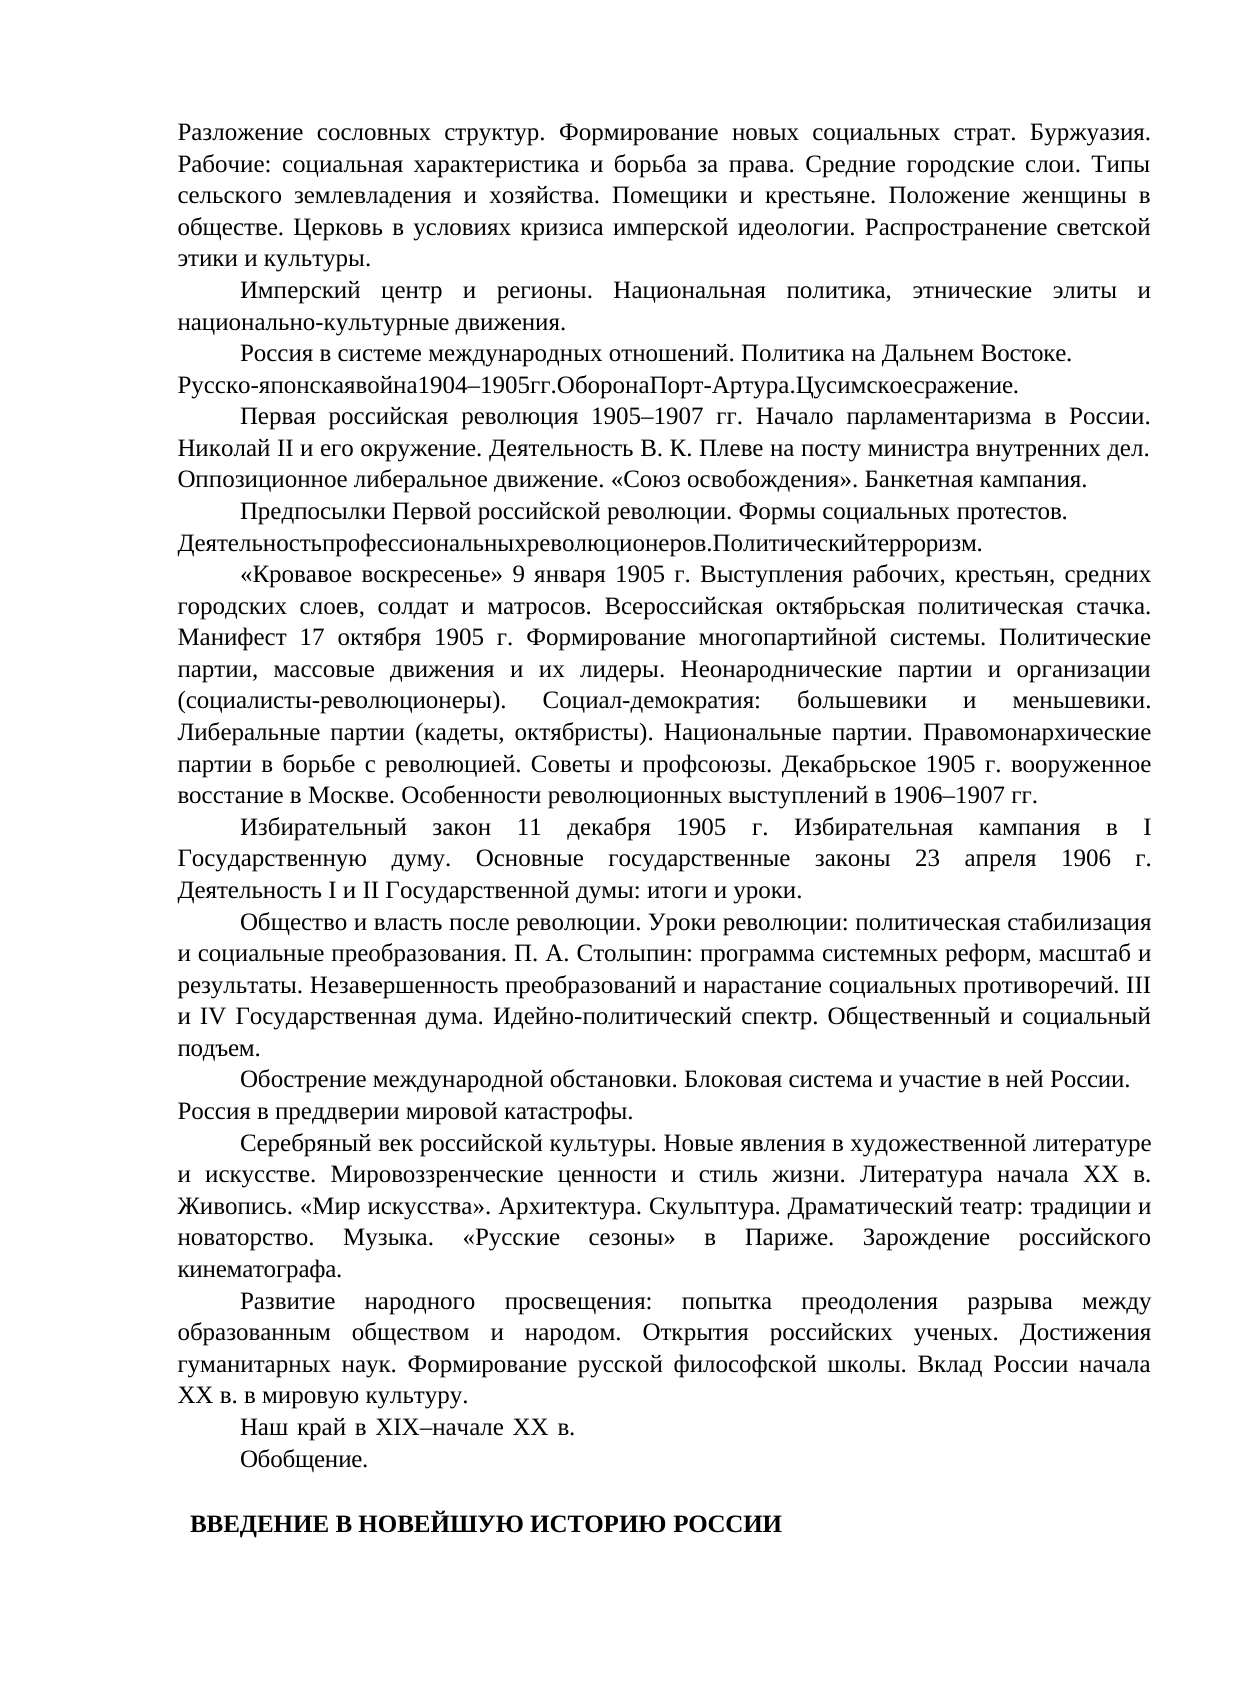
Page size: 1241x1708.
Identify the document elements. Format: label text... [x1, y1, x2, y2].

text Избирательный закон 11 декабря 1905 г. Избирательная кампания в I Государственную думу. Основные государственные законы 23 апреля 1906 г. Деятельность I и II Государственной думы: итоги и уроки. [177, 812, 1152, 904]
text Деятельностьпрофессиональныхреволюционеров.Политическийтерроризм. [177, 528, 1176, 557]
text Предпосылки Первой российской революции. Формы социальных протестов. [240, 496, 1176, 525]
text Русско-японскаявойна1904–1905гг.ОборонаПорт-Артура.Цусимскоесражение. [177, 370, 1176, 398]
text Серебряный век российской культуры. Новые явления в художественной литературе и искусстве. Мировоззренческие ценности и стиль жизни. Литература начала XX в. Живопись. «Мир искусства». Архитектура. Скульптура. Драматический театр: традиции и новаторство. Музыка. «Русские сезоны» в Париже. Зарождение российского кинематографа. [177, 1128, 1152, 1283]
text Россия в преддверии мировой катастрофы. [177, 1096, 1176, 1125]
text Разложение сословных структур. Формирование новых социальных страт. Буржуазия. Рабочие: социальная характеристика и борьба за права. Средние городские слои. Типы сельского землевладения и хозяйства. Помещики и крестьяне. Положение женщины в обществе. Церковь в условиях кризиса имперской идеологии. Распространение светской этики и культуры. [177, 117, 1152, 272]
text Наш край в XIX–начале ХХ в. Обобщение. [240, 1412, 576, 1472]
text Россия в системе международных отношений. Политика на Дальнем Востоке. [240, 338, 1176, 367]
text Имперский центр и регионы. Национальная политика, этнические элиты и национально-культурные движения. [177, 275, 1151, 335]
text ВВЕДЕНИЕ В НОВЕЙШУЮ ИСТОРИЮ РОССИИ [190, 1509, 1176, 1538]
text «Кровавое воскресенье» 9 января 1905 г. Выступления рабочих, крестьян, средних городских слоев, солдат и матросов. Всероссийская октябрьская политическая стачка. Манифест 17 октября 1905 г. Формирование многопартийной системы. Политические партии, массовые движения и их лидеры. Неонароднические партии и организации (социалисты-революционеры). Социал-демократия: большевики и меньшевики. Либеральные партии (кадеты, октябристы). Национальные партии. Правомонархические партии в борьбе с революцией. Советы и профсоюзы. Декабрьское 1905 г. вооруженное восстание в Москве. Особенности революционных выступлений в 1906–1907 гг. [177, 559, 1152, 809]
text Развитие народного просвещения: попытка преодоления разрыва между образованным обществом и народом. Открытия российских ученых. Достижения гуманитарных наук. Формирование русской философской школы. Вклад России начала XX в. в мировую культуру. [177, 1286, 1152, 1409]
text Первая российская революция 1905–1907 гг. Начало парламентаризма в России. Николай II и его окружение. Деятельность В. К. Плеве на посту министра внутренних дел. Оппозиционное либеральное движение. «Союз освобождения». Банкетная кампания. [177, 401, 1152, 493]
text Обострение международной обстановки. Блоковая система и участие в ней России. [240, 1064, 1176, 1093]
text Общество и власть после революции. Уроки революции: политическая стабилизация и социальные преобразования. П. А. Столыпин: программа системных реформ, масштаб и результаты. Незавершенность преобразований и нарастание социальных противоречий. III и IV Государственная дума. Идейно-политический спектр. Общественный и социальный подъем. [177, 907, 1152, 1062]
